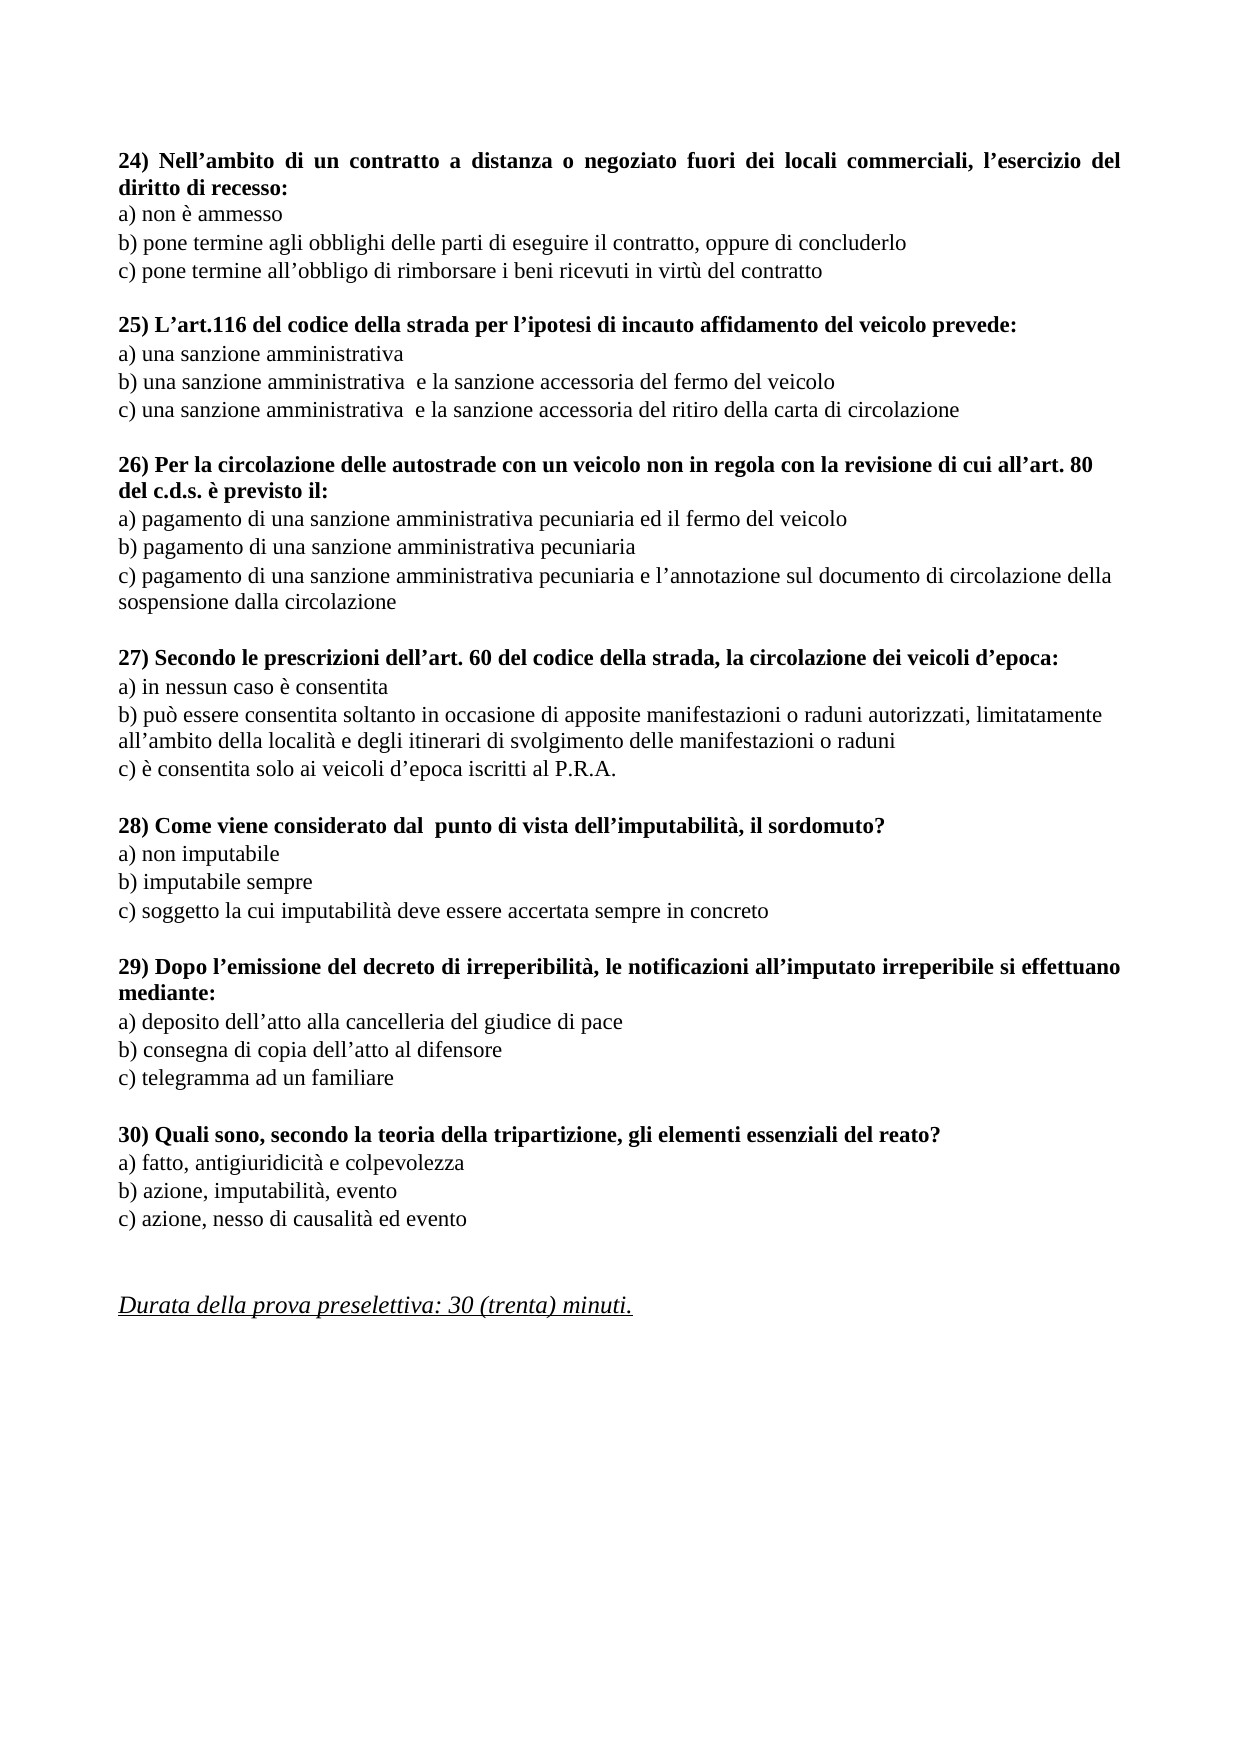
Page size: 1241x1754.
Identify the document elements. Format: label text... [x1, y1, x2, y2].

text b) una sanzione amministrativa e la sanzione accessoria del fermo del veicolo [118, 368, 1122, 394]
text c) è consentita solo ai veicoli d’epoca iscritti al P.R.A. [118, 756, 1122, 782]
text a) una sanzione amministrativa [118, 339, 1122, 366]
text c) azione, nesso di causalità ed evento [118, 1205, 1122, 1232]
text a) deposito dell’atto alla cancelleria del giudice di pace [118, 1008, 1122, 1034]
text 29) Dopo l’emissione del decreto di irreperibilità, le notificazioni all’imputato irreperibile si effettuano mediante: [118, 953, 1122, 1006]
text b) può essere consentita soltanto in occasione di apposite manifestazioni o raduni autorizzati, limitatamente all’ambito della località e degli itinerari di svolgimento delle manifestazioni o raduni [118, 701, 1122, 754]
text 30) Quali sono, secondo la teoria della tripartizione, gli elementi essenziali del reato? [118, 1121, 1122, 1147]
text 24) Nell’ambito di un contratto a distanza o negoziato fuori dei locali commerciali, l’esercizio del diritto di recesso: [118, 148, 1122, 200]
text c) una sanzione amministrativa e la sanzione accessoria del ritiro della carta di circolazione [118, 396, 1122, 422]
text c) pone termine all’obbligo di rimborsare i beni ricevuti in virtù del contratto [118, 257, 1122, 283]
text b) imputabile sempre [118, 868, 1122, 895]
text b) consegna di copia dell’atto al difensore [118, 1036, 1122, 1062]
text a) fatto, antigiuridicità e colpevolezza [118, 1149, 1122, 1175]
text a) pagamento di una sanzione amministrativa pecuniaria ed il fermo del veicolo [118, 505, 1122, 532]
text 28) Come viene considerato dal punto di vista dell’imputabilità, il sordomuto? [118, 812, 1122, 838]
text c) soggetto la cui imputabilità deve essere accertata sempre in concreto [118, 897, 1122, 923]
text b) azione, imputabilità, evento [118, 1177, 1122, 1203]
text Durata della prova preselettiva: 30 (trenta) minuti. [118, 1290, 1122, 1319]
text c) pagamento di una sanzione amministrativa pecuniaria e l’annotazione sul documento di circolazione della sospensione dalla circolazione [118, 562, 1122, 614]
text c) telegramma ad un familiare [118, 1064, 1122, 1091]
text b) pagamento di una sanzione amministrativa pecuniaria [118, 533, 1122, 560]
text 27) Secondo le prescrizioni dell’art. 60 del codice della strada, la circolazione dei veicoli d’epoca: [118, 644, 1122, 671]
text a) non imputabile [118, 840, 1122, 867]
text a) in nessun caso è consentita [118, 673, 1122, 699]
text a) non è ammesso [118, 200, 1122, 227]
text 26) Per la circolazione delle autostrade con un veicolo non in regola con la revisione di cui all’art. 80 del c.d.s. è previsto il: [118, 451, 1122, 503]
text 25) L’art.116 del codice della strada per l’ipotesi di incauto affidamento del veicolo prevede: [118, 311, 1122, 338]
text b) pone termine agli obblighi delle parti di eseguire il contratto, oppure di concluderlo [118, 228, 1122, 255]
